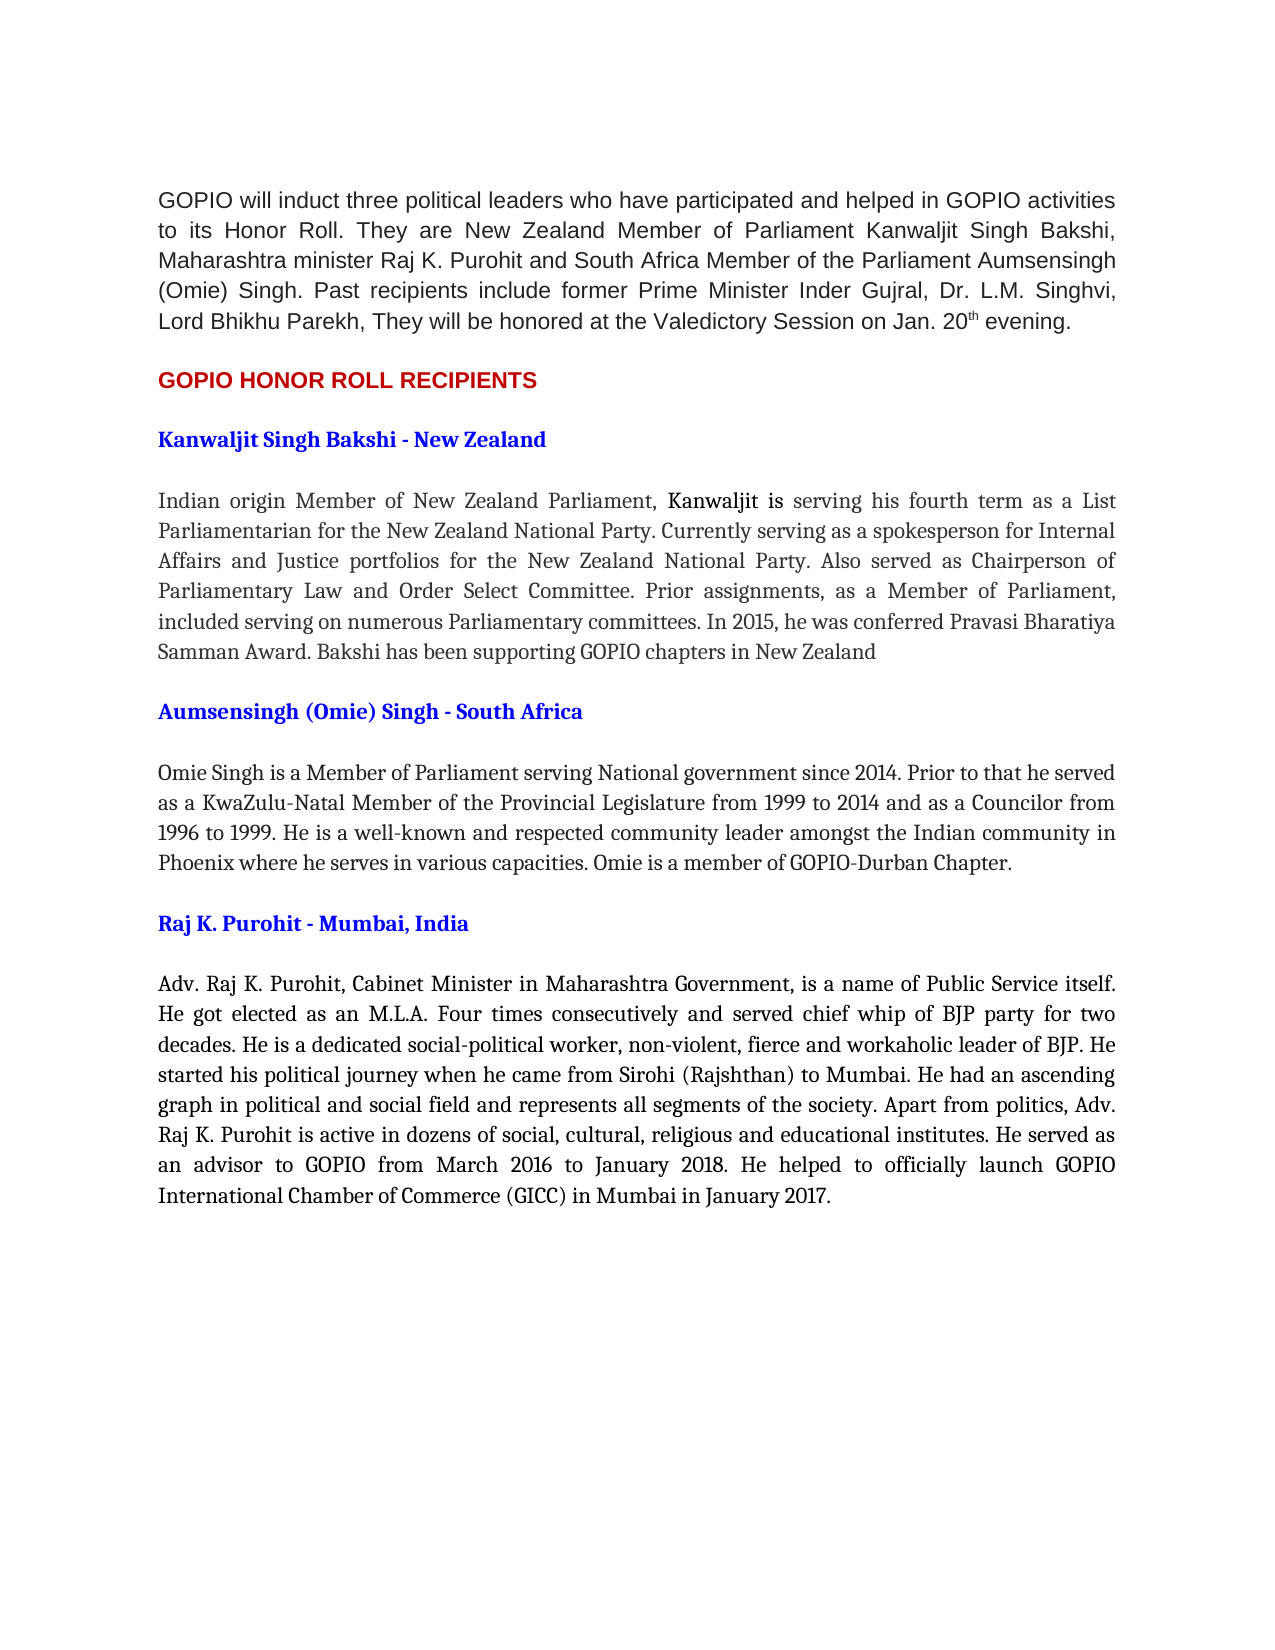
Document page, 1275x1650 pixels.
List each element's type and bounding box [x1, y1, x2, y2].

table_header [150, 150, 1125, 1279]
